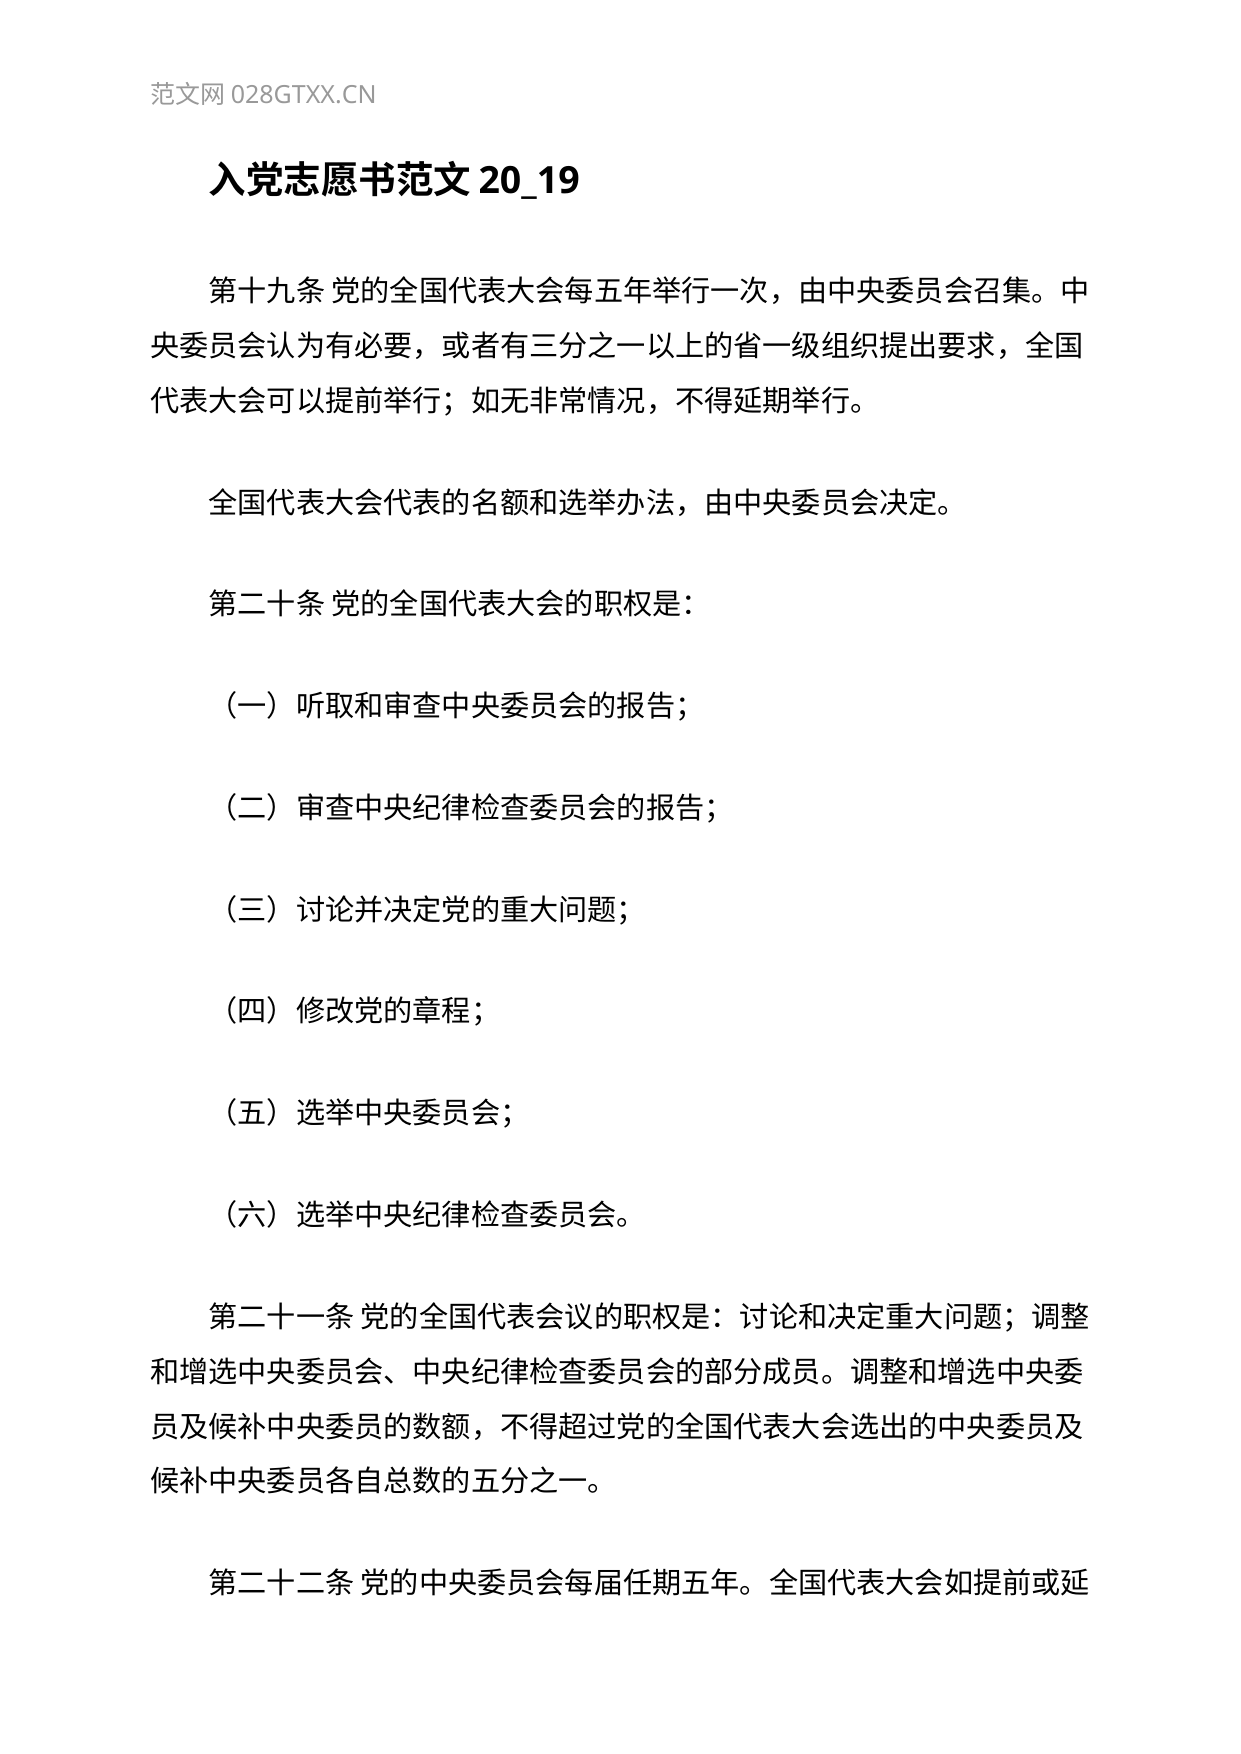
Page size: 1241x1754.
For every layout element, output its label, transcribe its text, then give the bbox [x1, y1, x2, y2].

text （六）选举中央纪律检查委员会。 [150, 1192, 1090, 1234]
text 第二十一条 党的全国代表会议的职权是：讨论和决定重大问题；调整和增选中央委员会、中央纪律检查委员会的部分成员。调整和增选中央委员及候补中央委员的数额，不得超过党的全国代表大会选出的中央委员及候补中央委员各自总数的五分之一。 [150, 1293, 1090, 1500]
text （一）听取和审查中央委员会的报告； [150, 683, 1090, 725]
text （三）讨论并决定党的重大问题； [150, 886, 1090, 928]
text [150, 1560, 1090, 1602]
text （五）选举中央委员会； [150, 1090, 1090, 1132]
text 入党志愿书范文20_19 [150, 150, 1090, 204]
text 第十九条 党的全国代表大会每五年举行一次，由中央委员会召集。中央委员会认为有必要，或者有三分之一以上的省一级组织提出要求，全国代表大会可以提前举行；如无非常情况，不得延期举行。 [150, 268, 1090, 420]
text 全国代表大会代表的名额和选举办法，由中央委员会决定。 [150, 479, 1090, 521]
text （二）审查中央纪律检查委员会的报告； [150, 784, 1090, 827]
text （四）修改党的章程； [150, 988, 1090, 1030]
text 第二十条 党的全国代表大会的职权是： [150, 581, 1090, 623]
